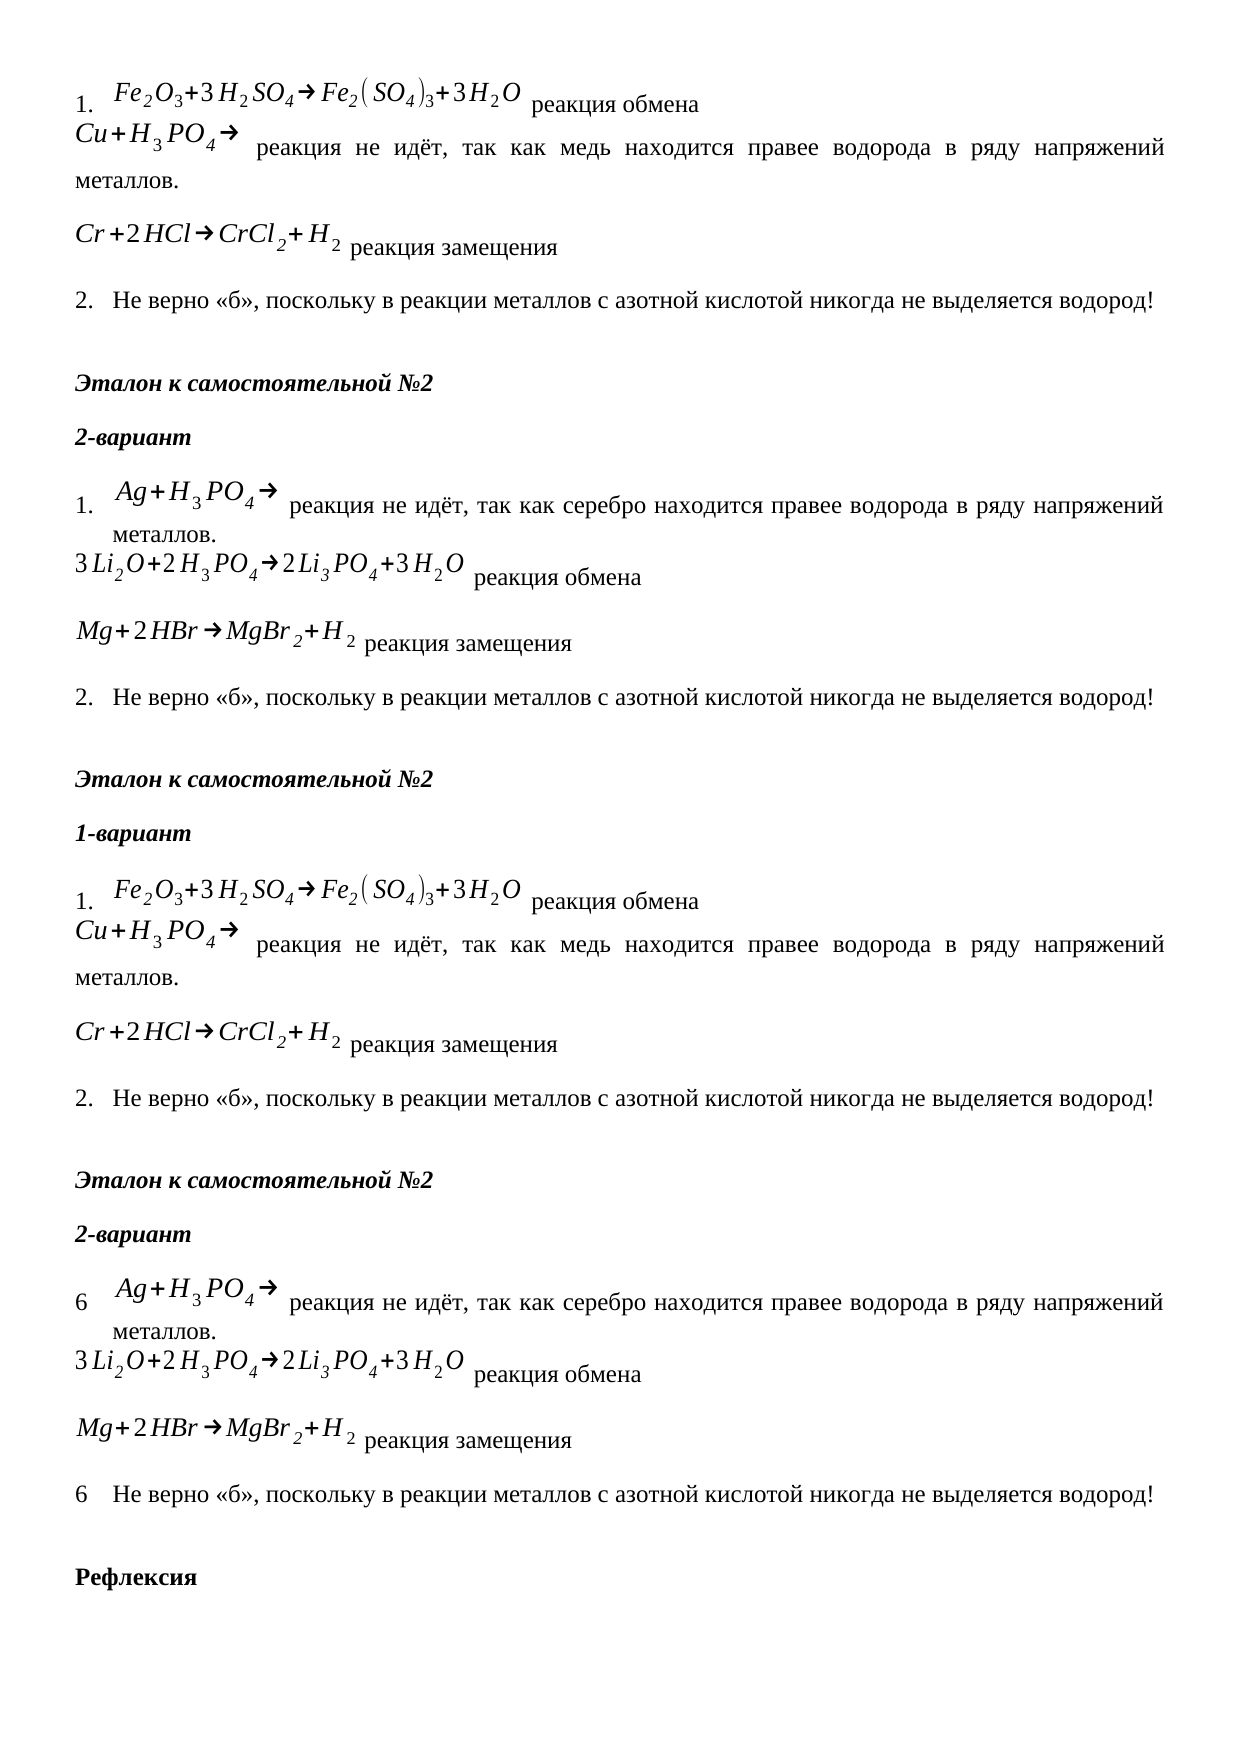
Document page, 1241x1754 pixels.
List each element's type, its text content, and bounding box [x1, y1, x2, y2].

list Не верно «б», поскольку в реакции металлов с азотной кислотой никогда не выделяется водород! [75, 1479, 1165, 1508]
text 1-вариант [75, 818, 1165, 847]
list реакция обмена [75, 872, 1165, 915]
text 2-вариант [75, 1219, 1165, 1248]
text реакция замещения [75, 219, 1165, 260]
list реакция не идёт, так как серебро находится правее водорода в ряду напряжений металлов. [75, 1273, 1165, 1344]
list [75, 285, 1165, 314]
list Не верно «б», поскольку в реакции металлов с азотной кислотой никогда не выделяется водород! [75, 1083, 1165, 1111]
text 2-вариант [75, 422, 1165, 451]
text Эталон к самостоятельной №2 [75, 1165, 1165, 1194]
text реакция обмена [75, 547, 1165, 590]
text Эталон к самостоятельной №2 [75, 368, 1165, 397]
list Не верно «б», поскольку в реакции металлов с азотной кислотой никогда не выделяется водород! [75, 682, 1165, 711]
text реакция обмена [75, 1344, 1165, 1387]
text реакция замещения [75, 1016, 1165, 1057]
list реакция обмена [75, 75, 1165, 118]
text реакция замещения [75, 615, 1165, 657]
text реакция замещения [75, 1413, 1165, 1454]
text Рефлексия [75, 1562, 1165, 1590]
text реакция не идёт, так как медь находится правее водорода в ряду напряжений металлов. [75, 118, 1165, 194]
text Эталон к самостоятельной №2 [75, 764, 1165, 793]
text реакция не идёт, так как медь находится правее водорода в ряду напряжений металлов. [75, 915, 1165, 991]
list реакция не идёт, так как серебро находится правее водорода в ряду напряжений металлов. [75, 476, 1165, 547]
